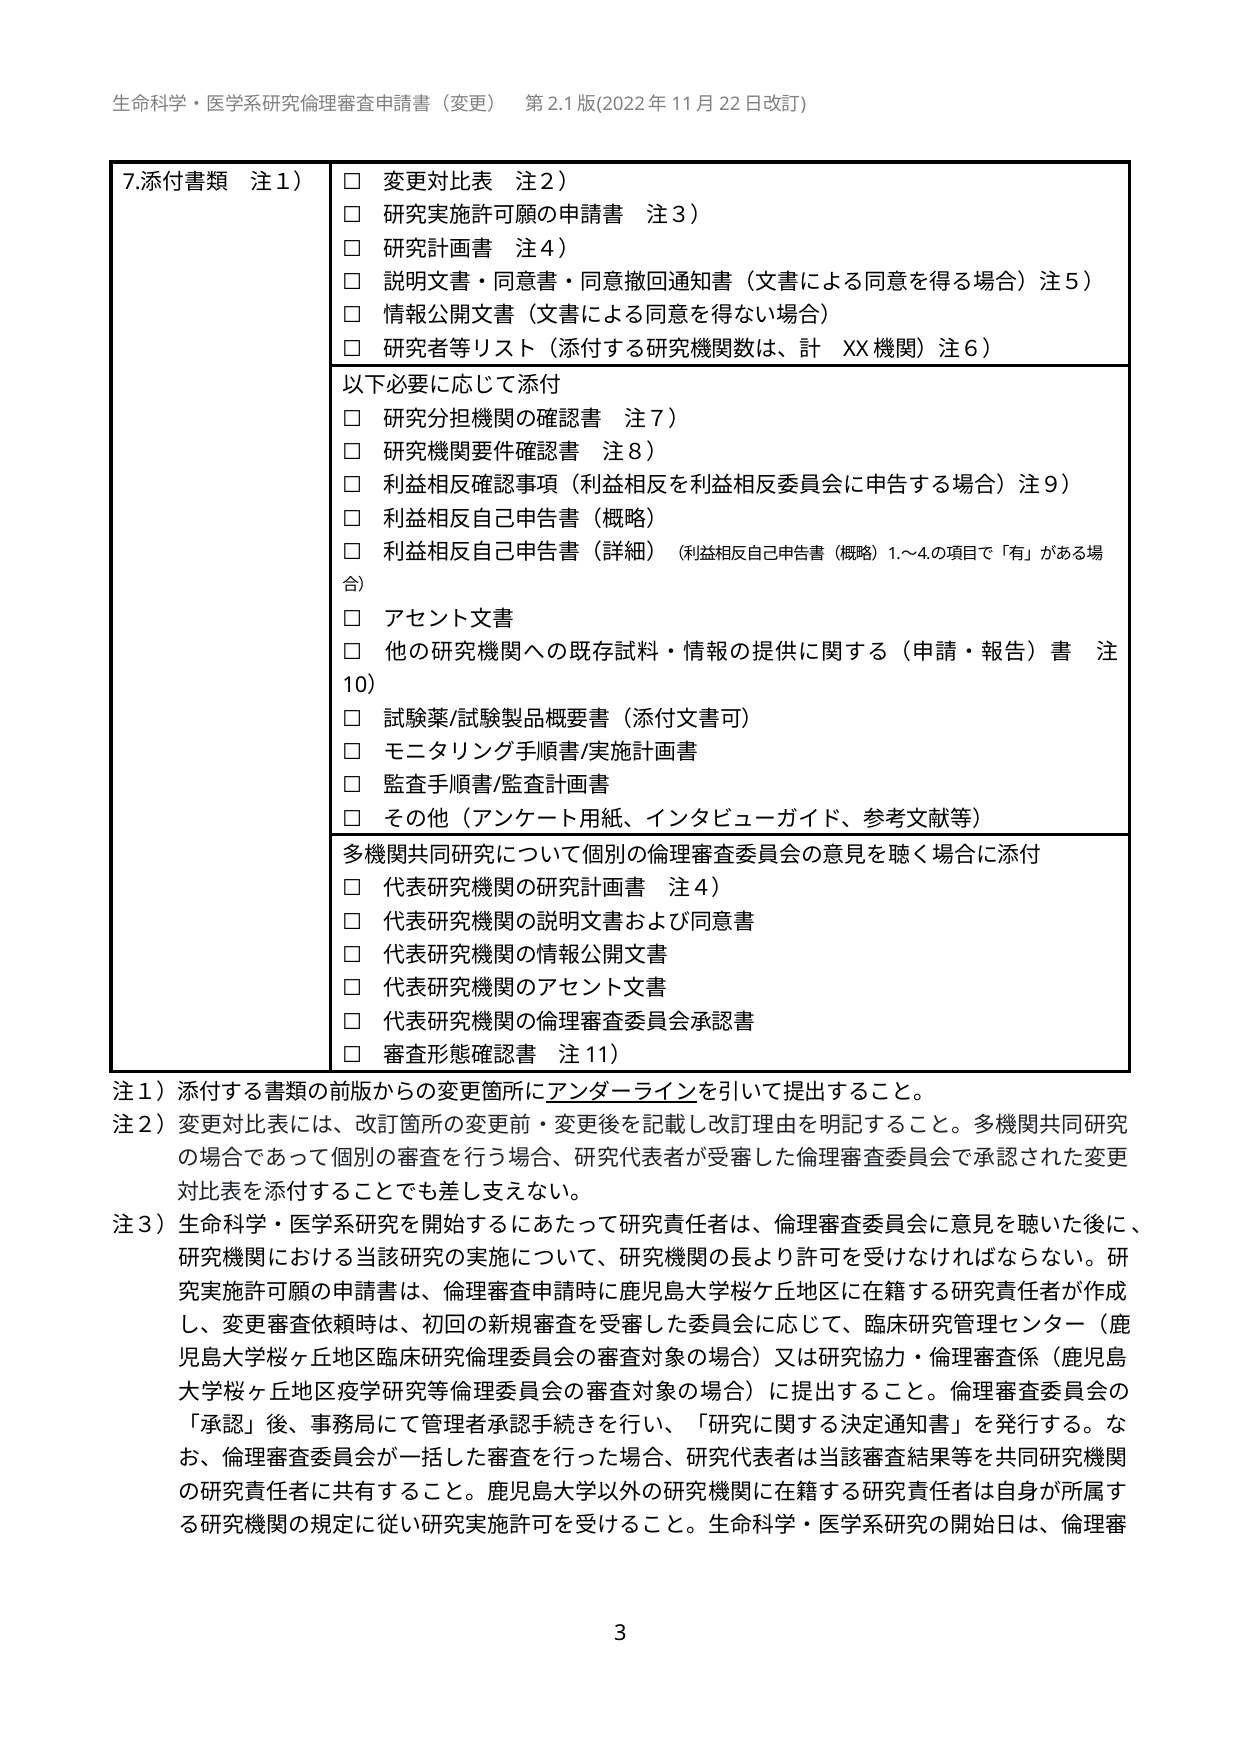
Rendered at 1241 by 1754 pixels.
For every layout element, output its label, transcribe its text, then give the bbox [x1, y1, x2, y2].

text 注１）添付する書類の前版からの変更箇所にアンダーラインを引いて提出すること。 [112, 1073, 1131, 1106]
table_header 7.添付書類 注１） [113, 164, 329, 1070]
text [112, 1206, 1131, 1539]
table_cell 多機関共同研究について個別の倫理審査委員会の意見を聴く場合に添付 代表研究機関の研究計画書 注４） 代表研究機関の説明文書および同意書 代表研究機関の情報公開文書 代表研究機関のアセント文書 代表研究機関の倫理審査委員会承認書 審査形態確認書 注11） [332, 836, 1128, 1070]
table_header 変更対比表 注２） 研究実施許可願の申請書 注３） 研究計画書 注４） 説明文書・同意書・同意撤回通知書（文書による同意を得る場合）注５） 情報公開文書（文書による同意を得ない場合） 研究者等リスト（添付する研究機関数は、計 XX機関）注６） [332, 164, 1128, 363]
table_cell 以下必要に応じて添付 研究分担機関の確認書 注７） 研究機関要件確認書 注８） 利益相反確認事項（利益相反を利益相反委員会に申告する場合）注９） 利益相反自己申告書（概略） 利益相反自己申告書（詳細）（利益相反自己申告書（概略）1.～4.の項目で「有」がある場合） アセント文書 他の研究機関への既存試料・情報の提供に関する（申請・報告）書 注10） 試験薬/試験製品概要書（添付文書可） モニタリング手順書/実施計画書 監査手順書/監査計画書 その他（アンケート用紙、インタビューガイド、参考文献等） [332, 367, 1128, 833]
text 注２）変更対比表には、改訂箇所の変更前・変更後を記載し改訂理由を明記すること。多機関共同研究の場合であって個別の審査を行う場合、研究代表者が受審した倫理審査委員会で承認された変更対比表を添付することでも差し支えない。 [112, 1106, 1131, 1206]
